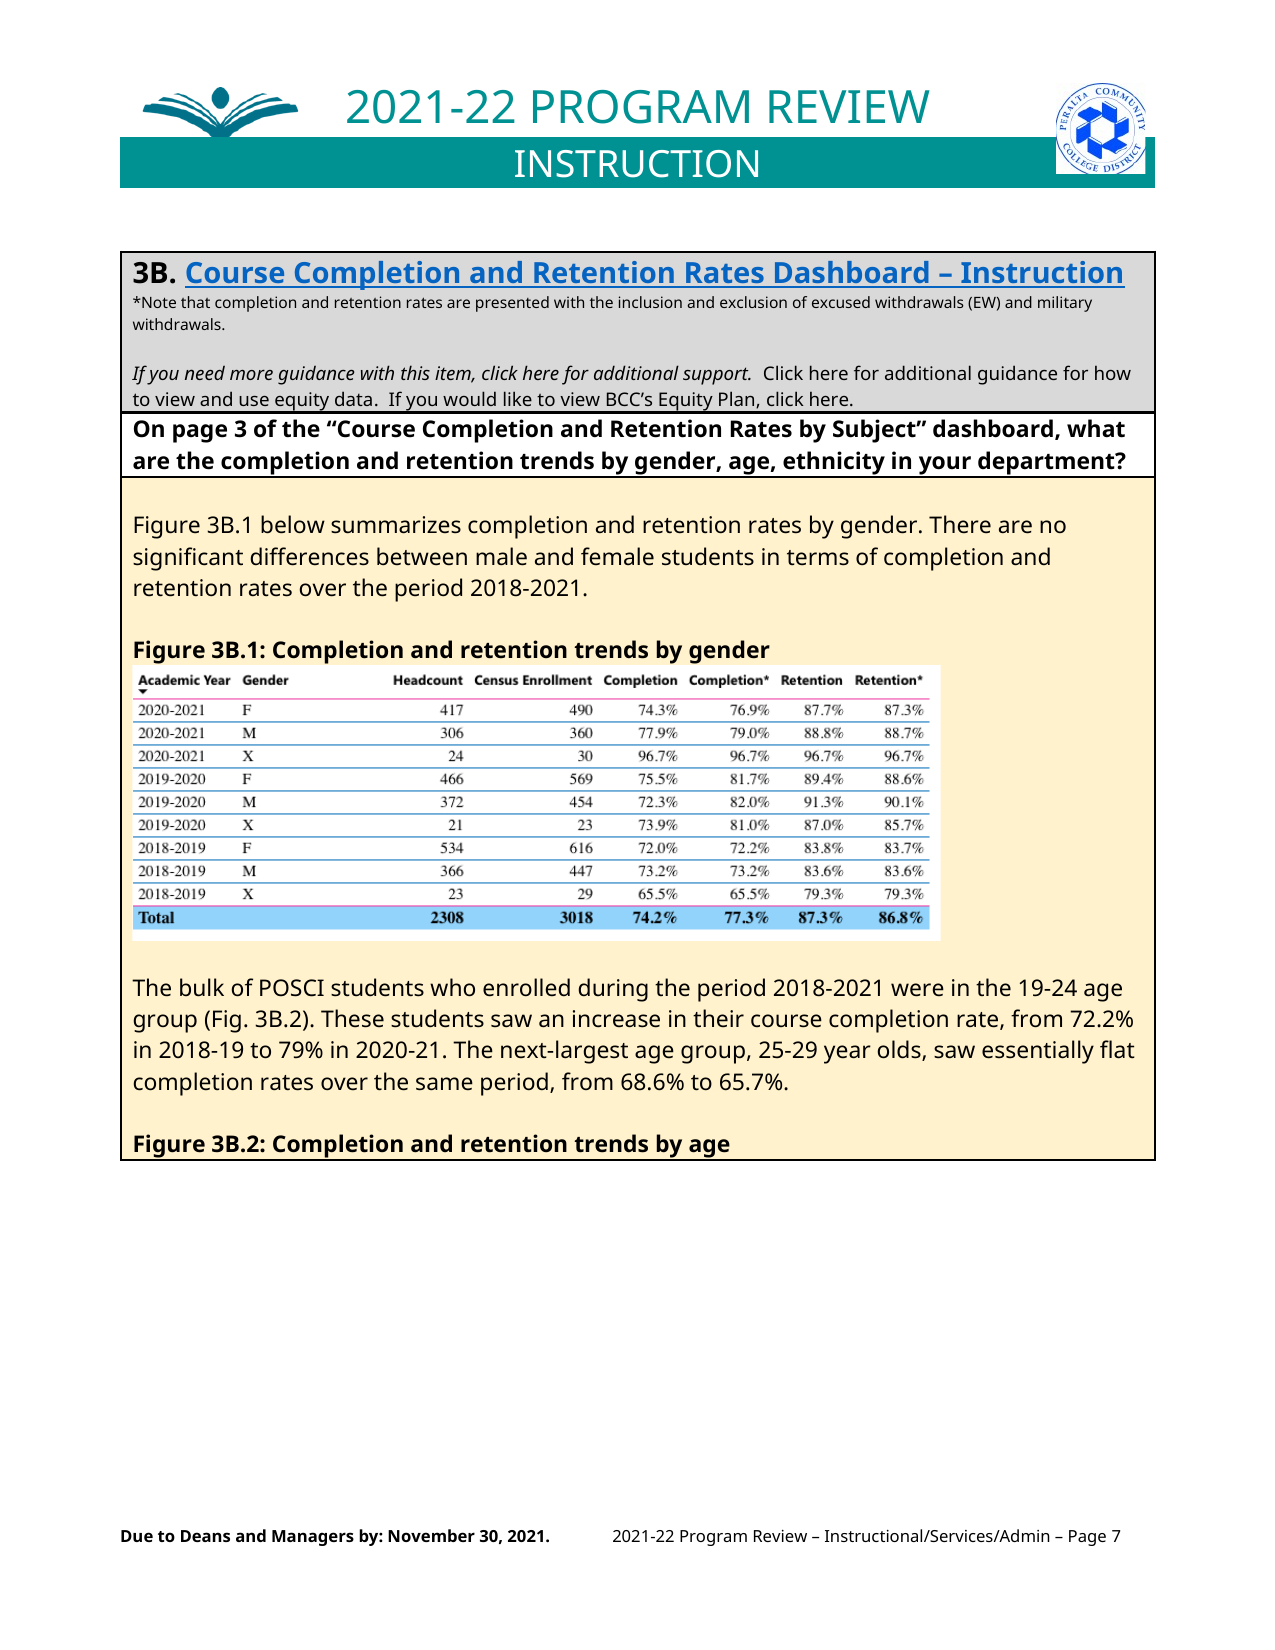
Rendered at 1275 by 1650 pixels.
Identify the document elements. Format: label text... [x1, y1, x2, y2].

picture [132, 665, 941, 941]
picture [122, 87, 319, 137]
picture [1056, 83, 1146, 174]
table_header 3B. Course Completion and Retention Rates Dashboard – Instruction *Note that completion and retention rates are presented with the inclusion and exclusion of excused withdrawals (EW) and military withdrawals. If you need more guidance with this item, click here for additional support. Click here for additional guidance for how to view and use equity data. If you would like to view BCC’s Equity Plan, click here. [122, 253, 1154, 411]
table_cell On page 3 of the “Course Completion and Retention Rates by Subject” dashboard, what are the completion and retention trends by gender, age, ethnicity in your department? [122, 414, 1154, 476]
